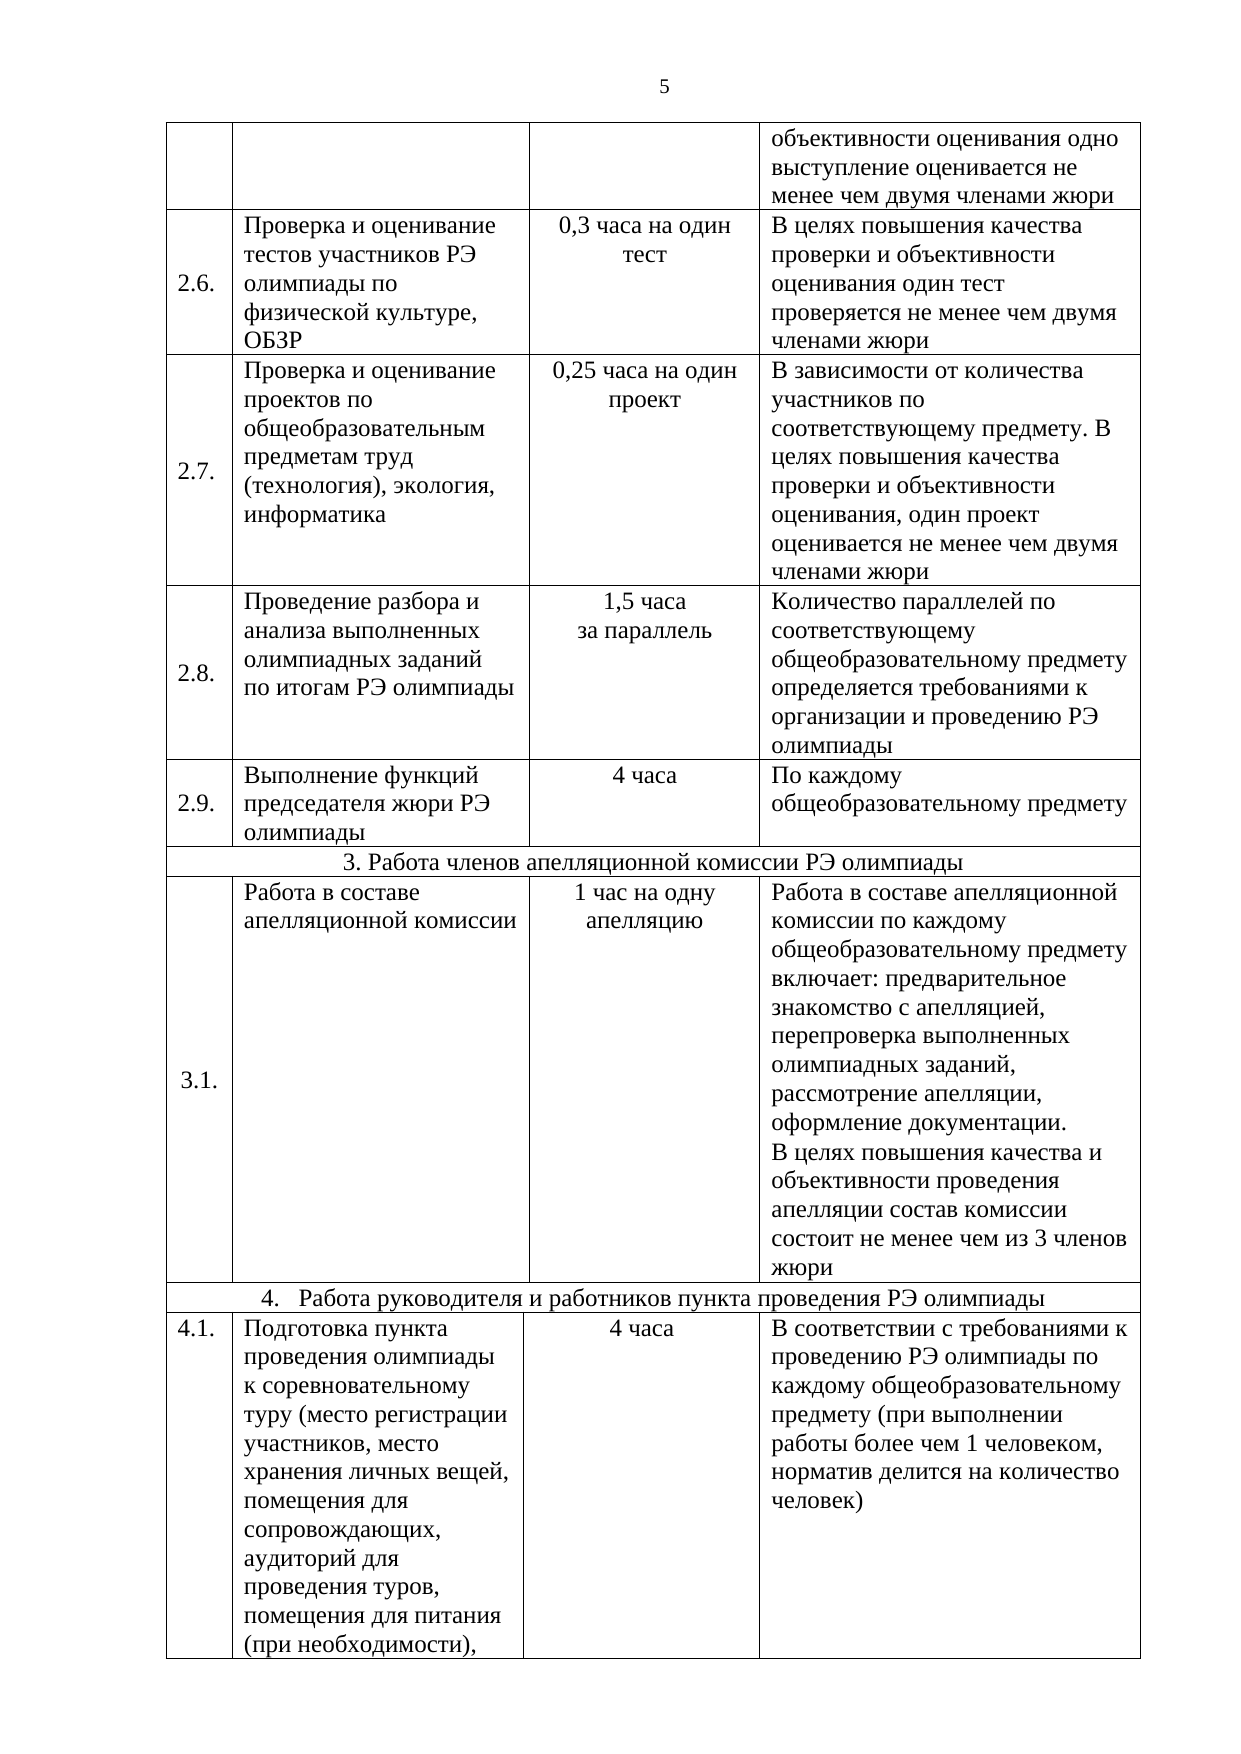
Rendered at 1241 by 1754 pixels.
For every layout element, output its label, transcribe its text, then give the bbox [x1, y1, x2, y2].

table_cell [167, 210, 232, 354]
table_cell По каждому общеобразовательному предмету [760, 760, 1140, 846]
table_cell 0,3 часа на один тест [530, 210, 759, 354]
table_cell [233, 123, 529, 209]
table_cell [167, 586, 232, 759]
table_cell 1,5 часа за параллель [530, 586, 759, 759]
table_cell Проведение разбора и анализа выполненных олимпиадных заданий по итогам РЭ олимпиады [233, 586, 529, 759]
table_cell 4 часа [524, 1313, 759, 1658]
table_cell [167, 1313, 232, 1658]
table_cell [233, 1313, 523, 1658]
table_cell 3.1. [167, 877, 232, 1282]
table_cell Работа в составе апелляционной комиссии [233, 877, 529, 1282]
table_cell [167, 355, 232, 585]
table_cell [167, 123, 232, 209]
table_cell Работа руководителя и работников пункта проведения РЭ олимпиады [167, 1283, 1140, 1312]
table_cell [760, 123, 1140, 209]
table_cell 3. Работа членов апелляционной комиссии РЭ олимпиады [167, 847, 1140, 876]
table_cell Работа в составе апелляционной комиссии по каждому общеобразовательному предмету включает: предварительное знакомство с апелляцией, перепроверка выполненных олимпиадных заданий, рассмотрение апелляции, оформление документации. В целях повышения качества и объективности проведения апелляции состав комиссии состоит не менее чем из 3 членов жюри [760, 877, 1140, 1282]
table_cell Количество параллелей по соответствующему общеобразовательному предмету определяется требованиями к организации и проведению РЭ олимпиады [760, 586, 1140, 759]
table_cell В целях повышения качества проверки и объективности оценивания один тест проверяется не менее чем двумя членами жюри [760, 210, 1140, 354]
table_cell Проверка и оценивание проектов по общеобразовательным предметам труд (технология), экология, информатика [233, 355, 529, 585]
table_cell [167, 760, 232, 846]
table_cell Выполнение функций председателя жюри РЭ олимпиады [233, 760, 529, 846]
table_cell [760, 1313, 1140, 1658]
table_cell В зависимости от количества участников по соответствующему предмету. В целях повышения качества проверки и объективности оценивания, один проект оценивается не менее чем двумя членами жюри [760, 355, 1140, 585]
table_cell Проверка и оценивание тестов участников РЭ олимпиады по физической культуре, ОБЗР [233, 210, 529, 354]
table_cell 1 час на одну апелляцию [530, 877, 759, 1282]
table_cell 0,25 часа на один проект [530, 355, 759, 585]
table_cell 4 часа [530, 760, 759, 846]
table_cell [530, 123, 759, 209]
